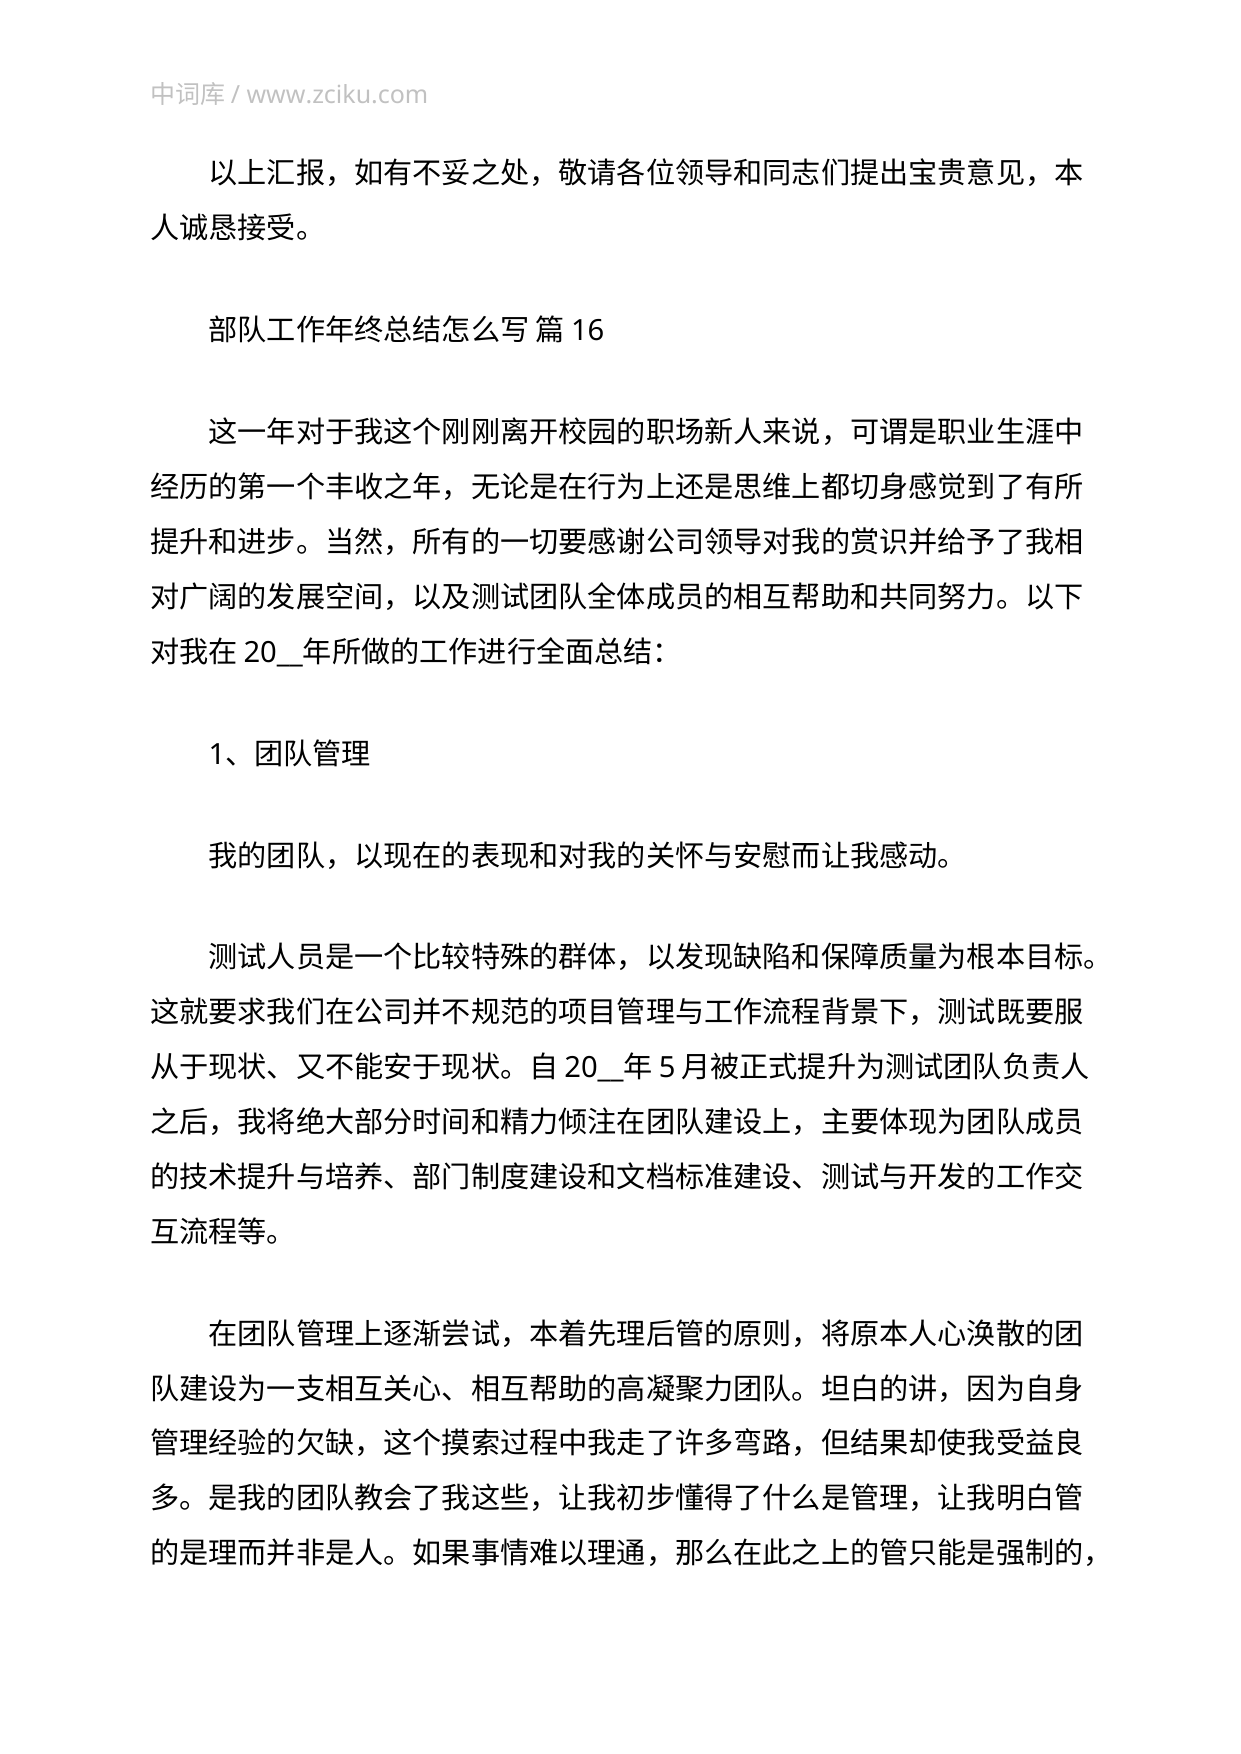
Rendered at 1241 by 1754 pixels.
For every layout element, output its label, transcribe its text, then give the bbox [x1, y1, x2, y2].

text 这一年对于我这个刚刚离开校园的职场新人来说，可谓是职业生涯中经历的第一个丰收之年，无论是在行为上还是思维上都切身感觉到了有所提升和进步。当然，所有的一切要感谢公司领导对我的赏识并给予了我相对广阔的发展空间，以及测试团队全体成员的相互帮助和共同努力。以下对我在20__年所做的工作进行全面总结： [150, 409, 1090, 671]
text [150, 1310, 1090, 1572]
text 测试人员是一个比较特殊的群体，以发现缺陷和保障质量为根本目标。这就要求我们在公司并不规范的项目管理与工作流程背景下，测试既要服从于现状、又不能安于现状。自20__年5月被正式提升为测试团队负责人之后，我将绝大部分时间和精力倾注在团队建设上，主要体现为团队成员的技术提升与培养、部门制度建设和文档标准建设、测试与开发的工作交互流程等。 [150, 934, 1090, 1251]
text 部队工作年终总结怎么写 篇16 [150, 307, 1090, 349]
text 以上汇报，如有不妥之处，敬请各位领导和同志们提出宝贵意见，本人诚恳接受。 [150, 150, 1090, 247]
text 1、团队管理 [150, 730, 1090, 773]
text 我的团队，以现在的表现和对我的关怀与安慰而让我感动。 [150, 832, 1090, 874]
